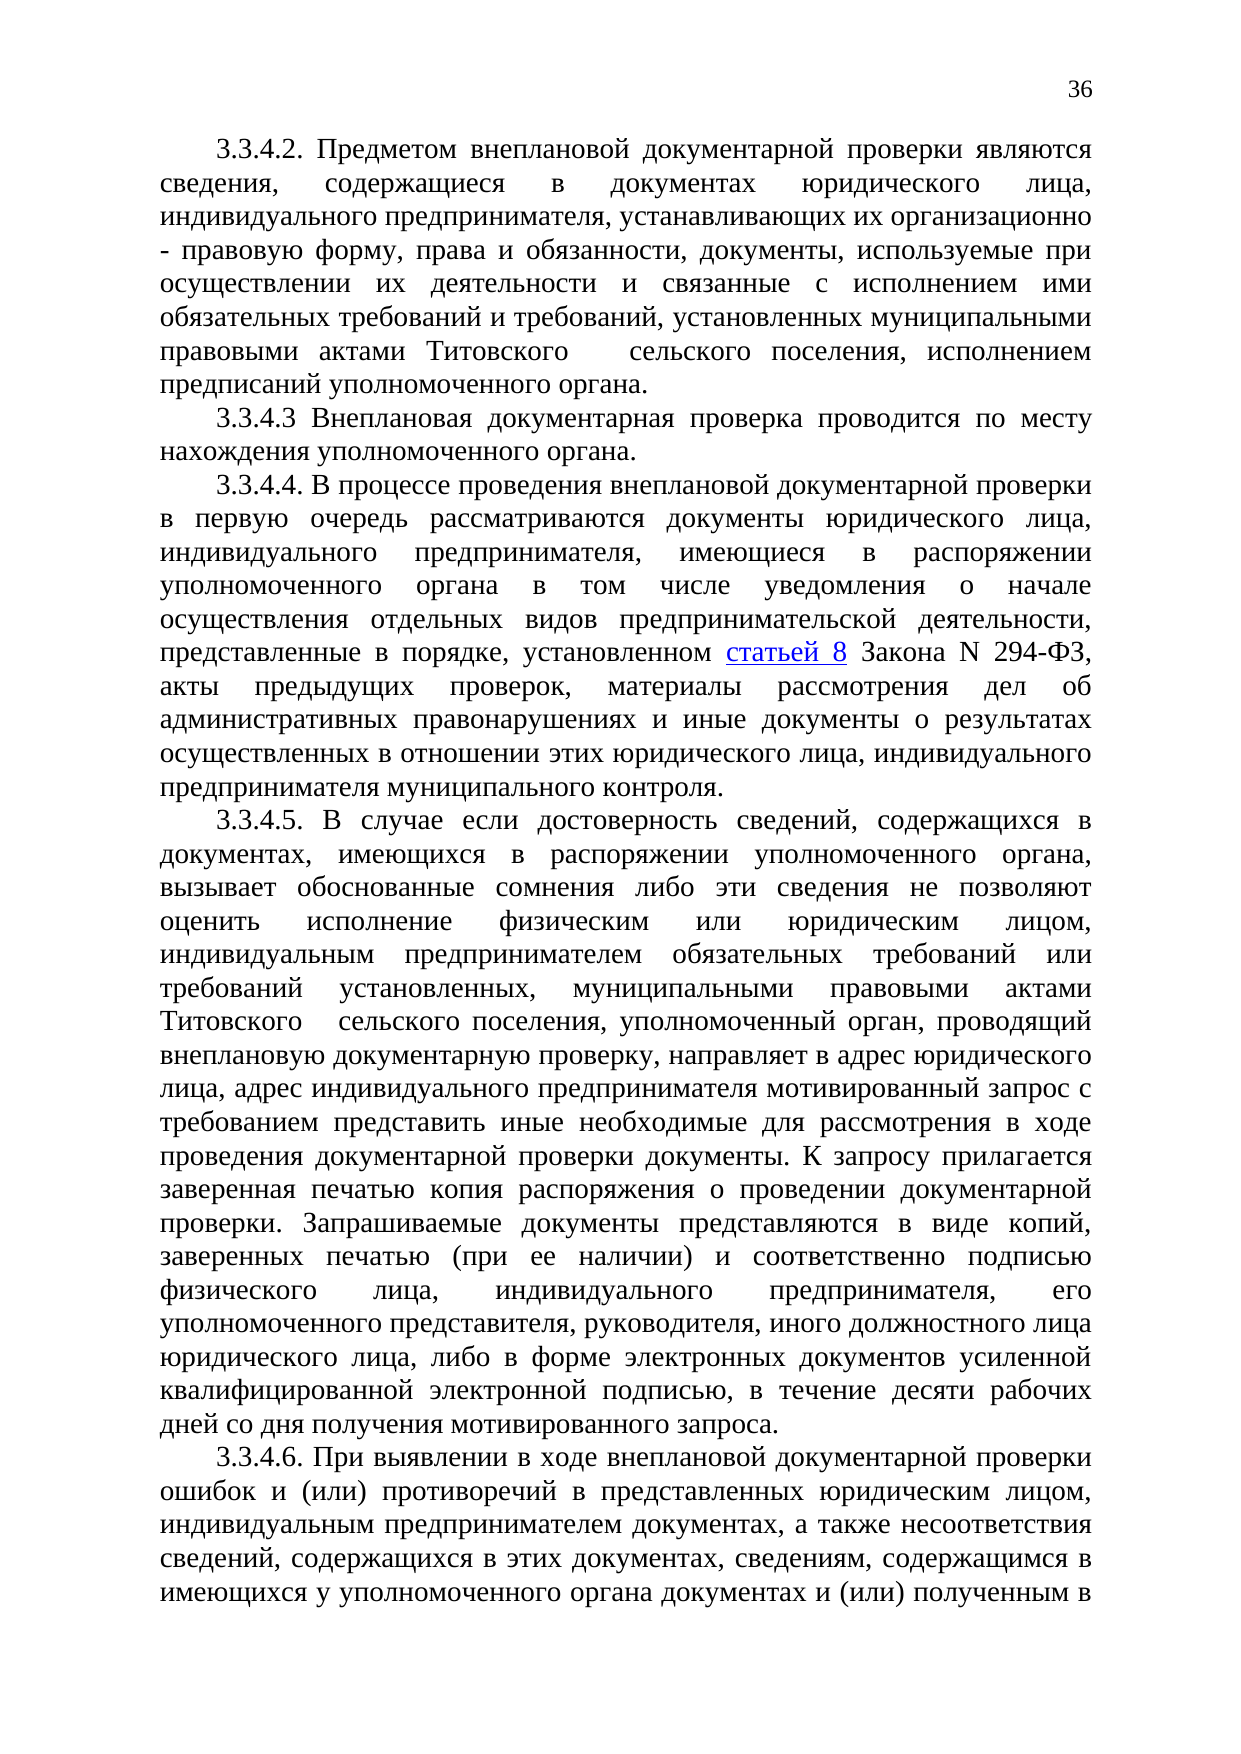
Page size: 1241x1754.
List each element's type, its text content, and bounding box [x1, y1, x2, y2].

text 3.3.4.5. В случае если достоверность сведений, содержащихся в документах, имеющихся в распоряжении уполномоченного органа, вызывает обоснованные сомнения либо эти сведения не позволяют оценить исполнение физическим или юридическим лицом, индивидуальным предпринимателем обязательных требований или требований установленных, муниципальными правовыми актами Титовского сельского поселения, уполномоченный орган, проводящий внеплановую документарную проверку, направляет в адрес юридического лица, адрес индивидуального предпринимателя мотивированный запрос с требованием представить иные необходимые для рассмотрения в ходе проведения документарной проверки документы. К запросу прилагается заверенная печатью копия распоряжения о проведении документарной проверки. Запрашиваемые документы представляются в виде копий, заверенных печатью (при ее наличии) и соответственно подписью физического лица, индивидуального предпринимателя, его уполномоченного представителя, руководителя, иного должностного лица юридического лица, либо в форме электронных документов усиленной квалифицированной электронной подписью, в течение десяти рабочих дней со дня получения мотивированного запроса. [159, 802, 1092, 1439]
text 3.3.4.2. Предметом внеплановой документарной проверки являются сведения, содержащиеся в документах юридического лица, индивидуального предпринимателя, устанавливающих их организационно - правовую форму, права и обязанности, документы, используемые при осуществлении их деятельности и связанные с исполнением ими обязательных требований и требований, установленных муниципальными правовыми актами Титовского сельского поселения, исполнением предписаний уполномоченного органа. [159, 131, 1092, 400]
text 3.3.4.4. В процессе проведения внеплановой документарной проверки в первую очередь рассматриваются документы юридического лица, индивидуального предпринимателя, имеющиеся в распоряжении уполномоченного органа в том числе уведомления о начале осуществления отдельных видов предпринимательской деятельности, представленные в порядке, установленном статьей 8 Закона N 294-ФЗ, акты предыдущих проверок, материалы рассмотрения дел об административных правонарушениях и иные документы о результатах осуществленных в отношении этих юридического лица, индивидуального предпринимателя муниципального контроля. [159, 467, 1092, 802]
text 3.3.4.3 Внеплановая документарная проверка проводится по месту нахождения уполномоченного органа. [159, 400, 1092, 467]
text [159, 1439, 1092, 1607]
